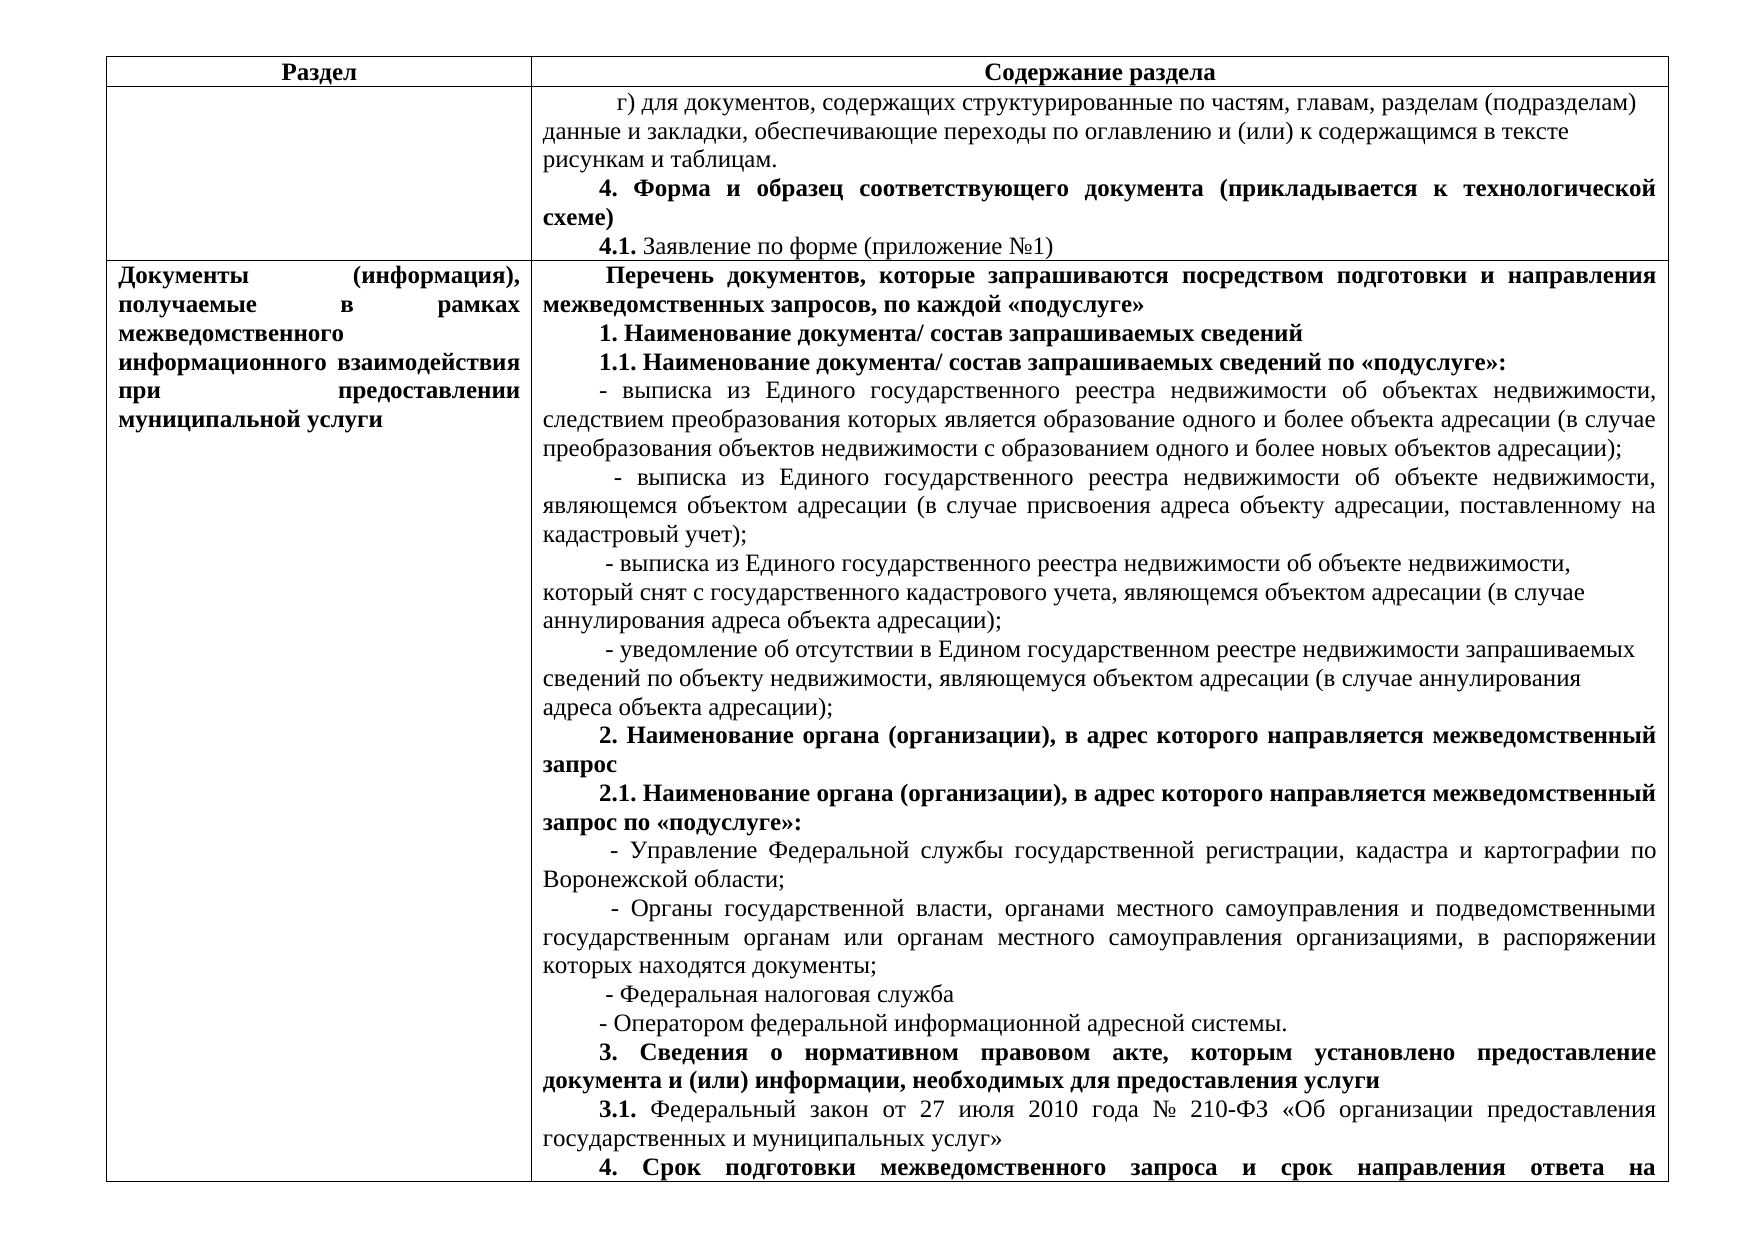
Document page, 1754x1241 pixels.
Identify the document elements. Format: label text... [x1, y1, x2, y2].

table_header Содержание раздела [532, 57, 1668, 86]
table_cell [107, 261, 531, 1181]
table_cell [532, 87, 1668, 259]
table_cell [107, 87, 531, 259]
table_header Раздел [107, 57, 531, 86]
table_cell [532, 261, 1668, 1181]
